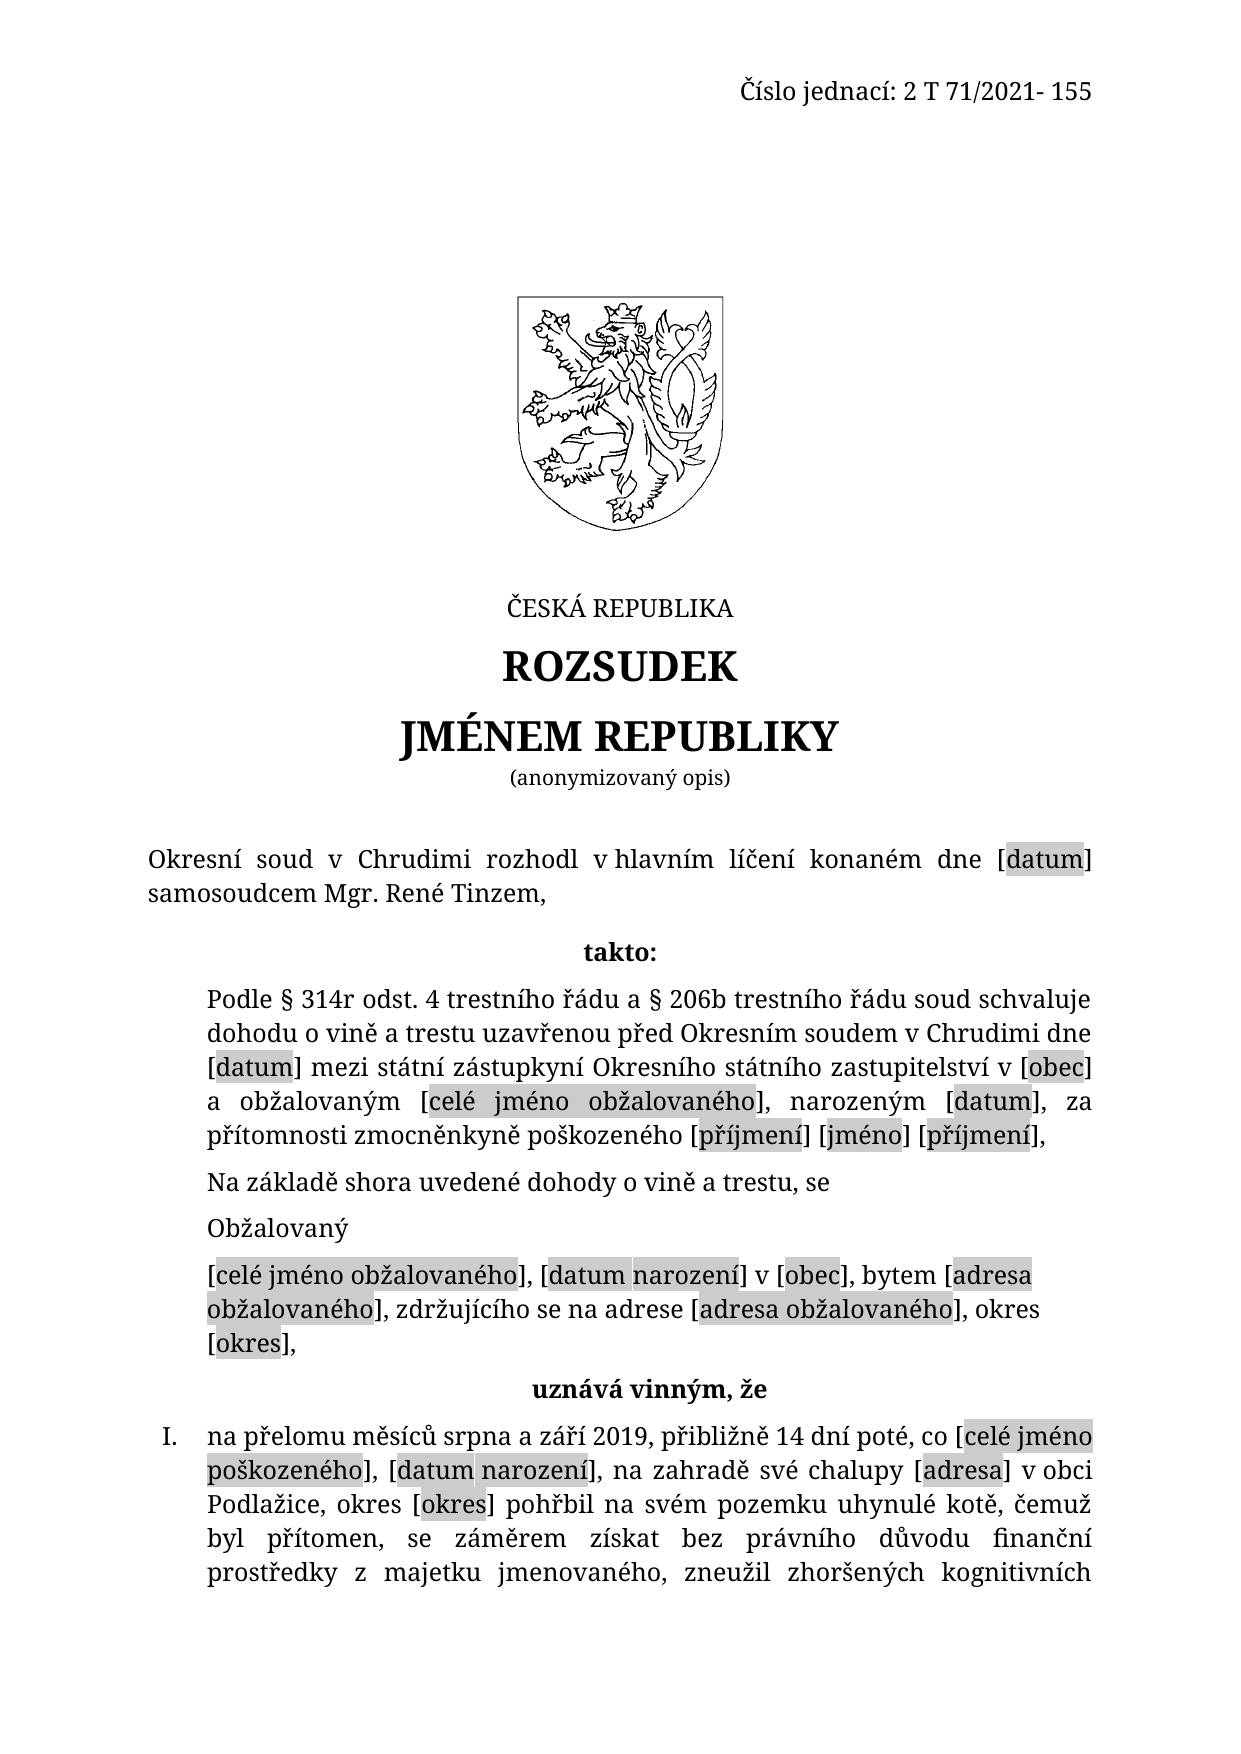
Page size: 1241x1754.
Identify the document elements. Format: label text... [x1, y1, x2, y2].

text JMÉNEM REPUBLIKY (anonymizovaný opis) [148, 706, 1093, 792]
text Na základě shora uvedené dohody o vině a trestu, se [207, 1164, 1093, 1198]
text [177, 1418, 1093, 1589]
text Obžalovaný [207, 1211, 1093, 1245]
text ROZSUDEK [148, 637, 1093, 694]
text takto: [148, 935, 1093, 969]
text ČESKÁ REPUBLIKA [148, 148, 1093, 625]
text Podle § 314r odst. 4 trestního řádu a § 206b trestního řádu soud schvaluje dohodu o vině a trestu uzavřenou před Okresním soudem v Chrudimi dne [datum] mezi státní zástupkyní Okresního státního zastupitelství v [obec] a obžalovaným [celé jméno obžalovaného], narozeným [datum], za přítomnosti zmocněnkyně poškozeného [příjmení] [jméno] [příjmení], [207, 981, 1093, 1152]
text Okresní soud v Chrudimi rozhodl v hlavním líčení konaném dne [datum] samosoudcem Mgr. René Tinzem, [148, 842, 1093, 910]
text uznává vinným, že [207, 1372, 1093, 1406]
picture [516, 295, 724, 532]
text [celé jméno obžalovaného], [datum narození] v [obec], bytem [adresa obžalovaného], zdržujícího se na adrese [adresa obžalovaného], okres [okres], [281, 1257, 1093, 1359]
